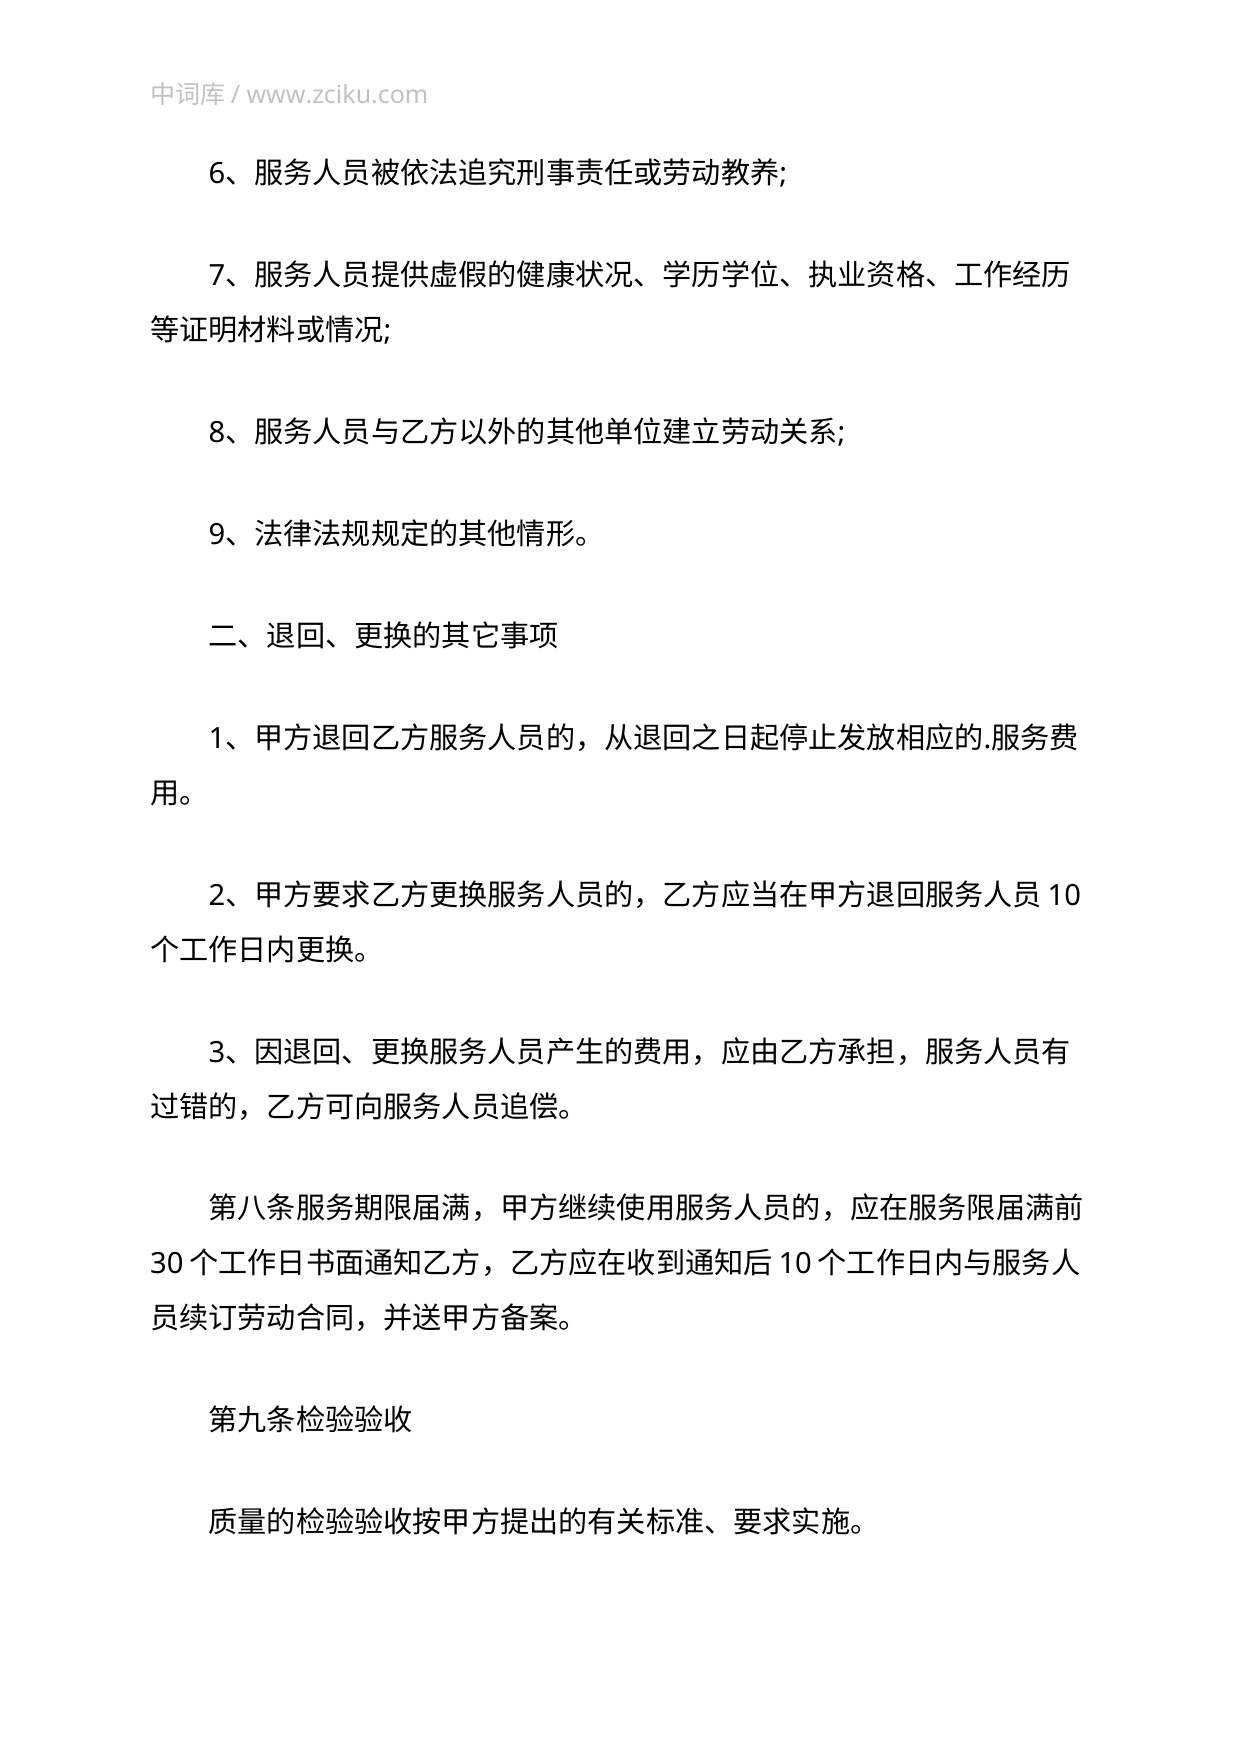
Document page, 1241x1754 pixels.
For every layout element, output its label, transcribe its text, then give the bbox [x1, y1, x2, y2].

text 3、因退回、更换服务人员产生的费用，应由乙方承担，服务人员有过错的，乙方可向服务人员追偿。 [150, 1028, 1090, 1126]
text 质量的检验验收按甲方提出的有关标准、要求实施。 [150, 1498, 1090, 1541]
text 6、服务人员被依法追究刑事责任或劳动教养; [150, 150, 1090, 192]
text 第九条检验验收 [150, 1397, 1090, 1439]
text 1、甲方退回乙方服务人员的，从退回之日起停止发放相应的.服务费用。 [150, 715, 1090, 812]
text 8、服务人员与乙方以外的其他单位建立劳动关系; [150, 409, 1090, 451]
text 2、甲方要求乙方更换服务人员的，乙方应当在甲方退回服务人员10个工作日内更换。 [150, 871, 1090, 969]
text 二、退回、更换的其它事项 [150, 613, 1090, 655]
text 7、服务人员提供虚假的健康状况、学历学位、执业资格、工作经历等证明材料或情况; [150, 252, 1090, 349]
text 第八条服务期限届满，甲方继续使用服务人员的，应在服务限届满前30个工作日书面通知乙方，乙方应在收到通知后10个工作日内与服务人员续订劳动合同，并送甲方备案。 [150, 1185, 1090, 1337]
text 9、法律法规规定的其他情形。 [150, 511, 1090, 553]
